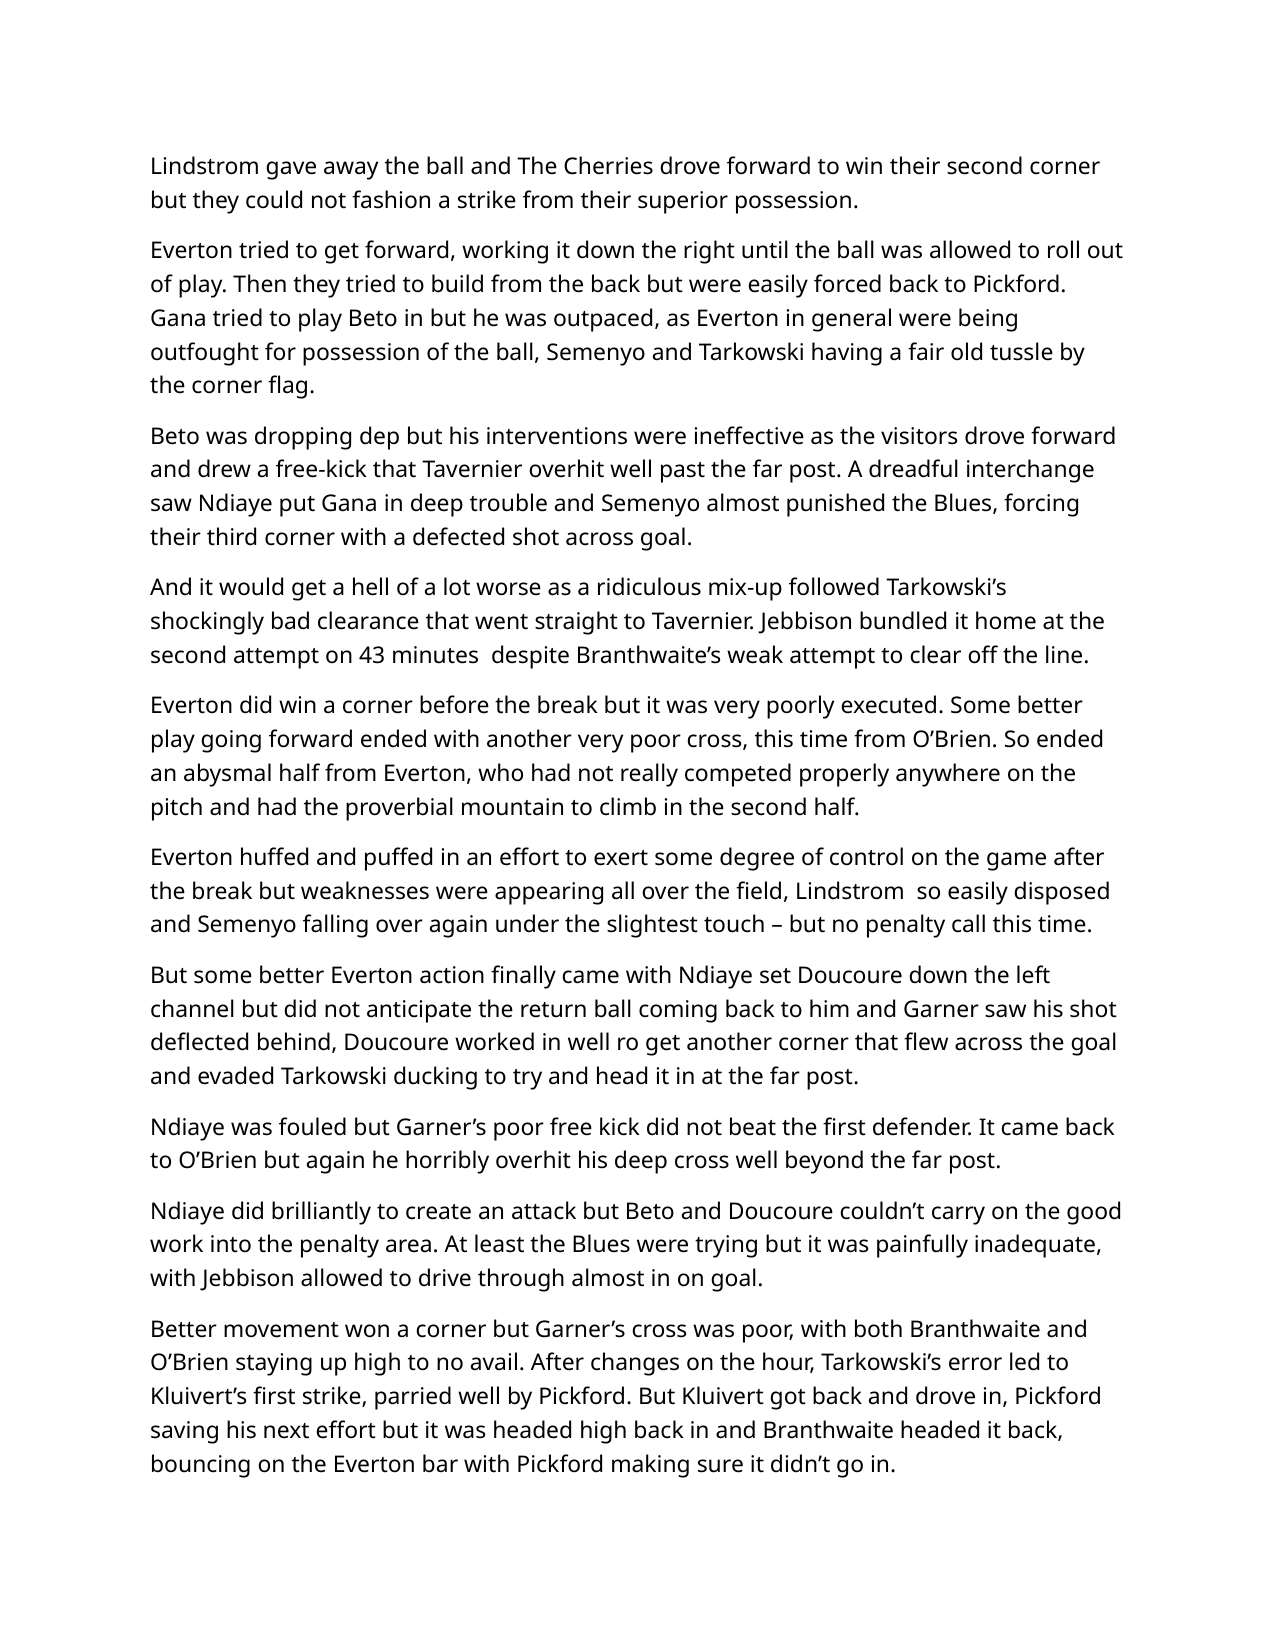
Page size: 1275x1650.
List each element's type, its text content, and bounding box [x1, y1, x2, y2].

text Everton did win a corner before the break but it was very poorly executed. Some better play going forward ended with another very poor cross, this time from O’Brien. So ended an abysmal half from Everton, who had not really competed properly anywhere on the pitch and had the proverbial mountain to climb in the second half. [150, 689, 1125, 822]
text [150, 150, 1125, 215]
text Ndiaye was fouled but Garner’s poor free kick did not beat the first defender. It came back to O’Brien but again he horribly overhit his deep cross well beyond the far post. [150, 1110, 1125, 1175]
text Better movement won a corner but Garner’s cross was poor, with both Branthwaite and O’Brien staying up high to no avail. After changes on the hour, Tarkowski’s error led to Kluivert’s first strike, parried well by Pickford. But Kluivert got back and drove in, Pickford saving his next effort but it was headed high back in and Branthwaite headed it back, bouncing on the Everton bar with Pickford making sure it didn’t go in. [150, 1312, 1125, 1479]
text Ndiaye did brilliantly to create an attack but Beto and Doucoure couldn’t carry on the good work into the penalty area. At least the Blues were trying but it was painfully inadequate, with Jebbison allowed to drive through almost in on goal. [150, 1194, 1125, 1293]
text Everton huffed and puffed in an effort to exert some degree of control on the game after the break but weaknesses were appearing all over the field, Lindstrom so easily disposed and Semenyo falling over again under the slightest touch – but no penalty call this time. [150, 841, 1125, 939]
text Beto was dropping dep but his interventions were ineffective as the visitors drove forward and drew a free-kick that Tavernier overhit well past the far post. A dreadful interchange saw Ndiaye put Gana in deep trouble and Semenyo almost punished the Blues, forcing their third corner with a defected shot across goal. [150, 419, 1125, 552]
text And it would get a hell of a lot worse as a ridiculous mix-up followed Tarkowski’s shockingly bad clearance that went straight to Tavernier. Jebbison bundled it home at the second attempt on 43 minutes despite Branthwaite’s weak attempt to clear off the line. [150, 571, 1125, 670]
text Everton tried to get forward, working it down the right until the ball was allowed to roll out of play. Then they tried to build from the back but were easily forced back to Pickford. Gana tried to play Beto in but he was outpaced, as Everton in general were being outfought for possession of the ball, Semenyo and Tarkowski having a fair old tussle by the corner flag. [150, 234, 1125, 400]
text But some better Everton action finally came with Ndiaye set Doucoure down the left channel but did not anticipate the return ball coming back to him and Garner saw his shot deflected behind, Doucoure worked in well ro get another corner that flew across the goal and evaded Tarkowski ducking to try and head it in at the far post. [150, 959, 1125, 1091]
